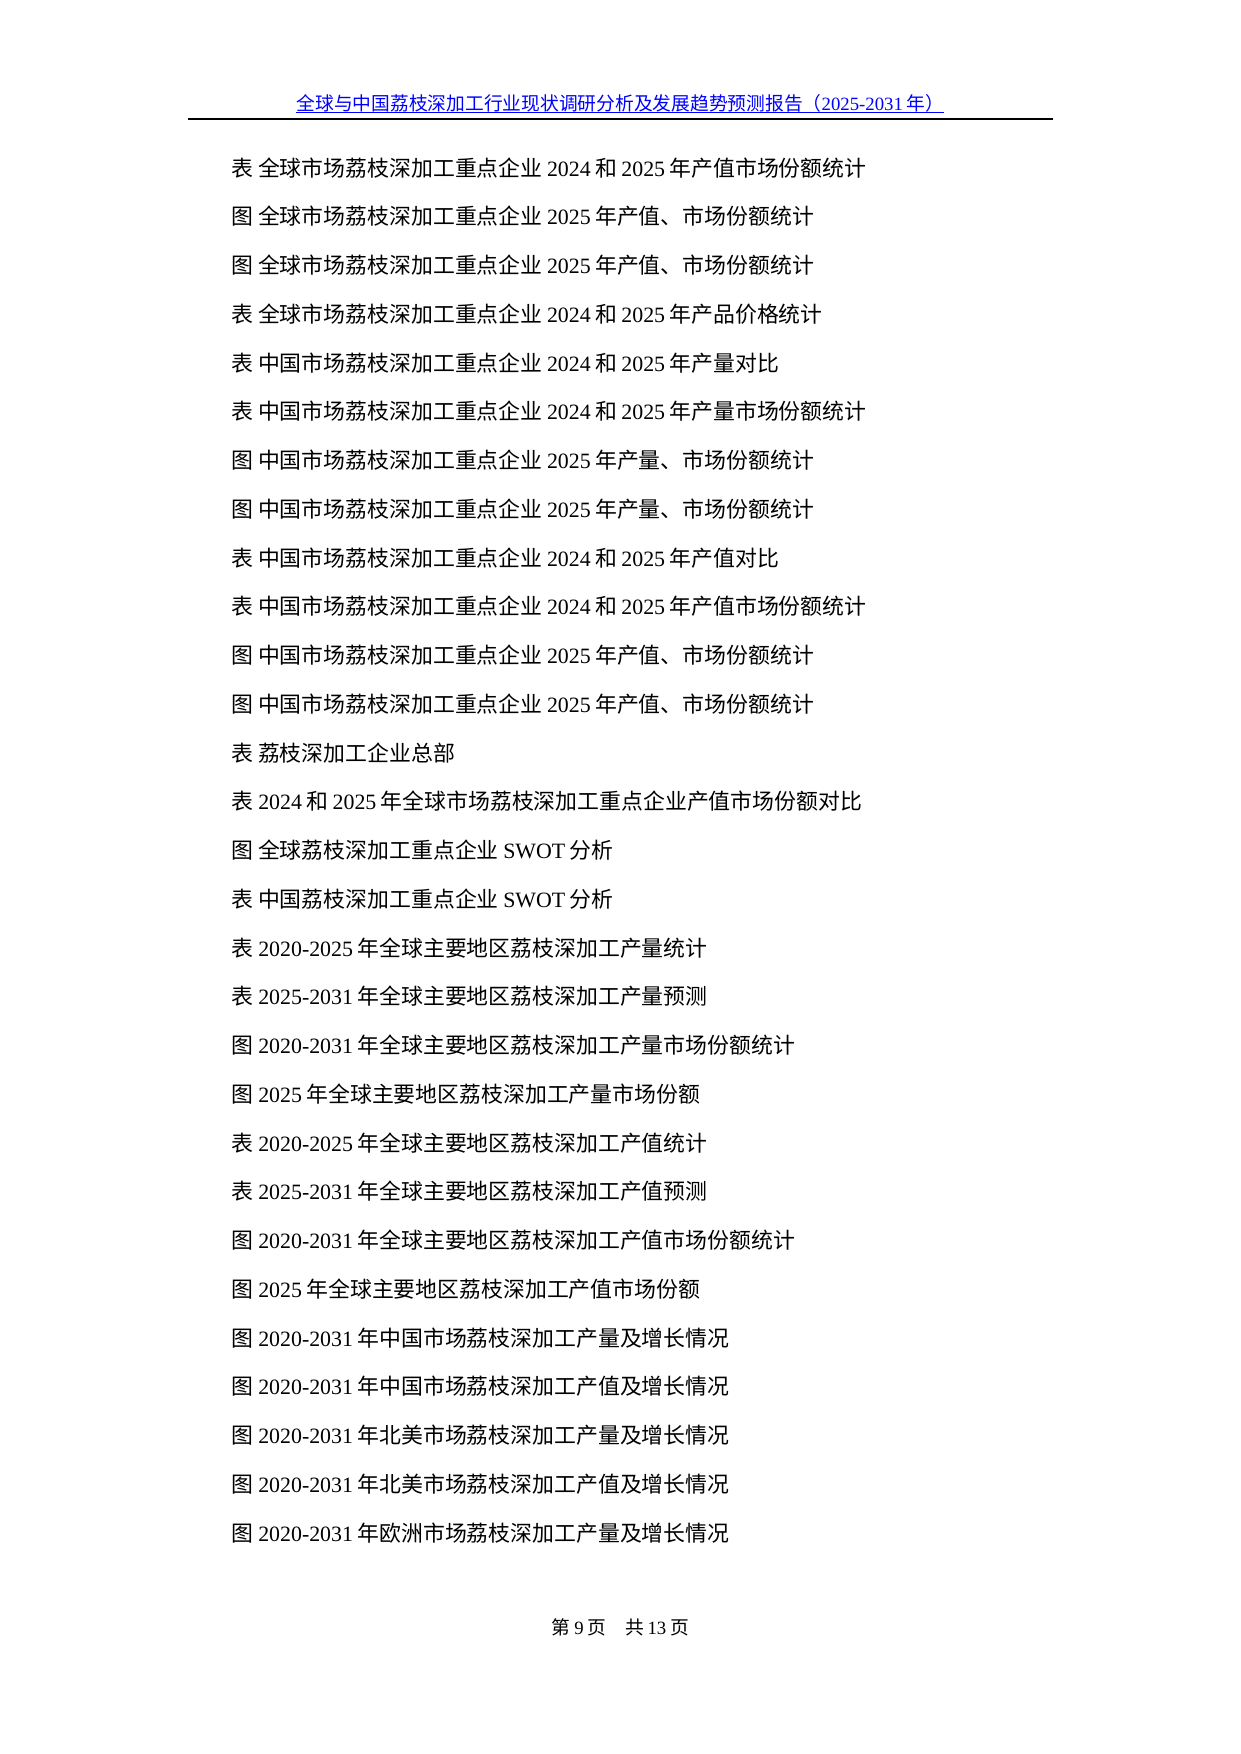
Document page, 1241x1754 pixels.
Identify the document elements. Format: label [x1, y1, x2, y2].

text [187, 150, 1053, 1548]
